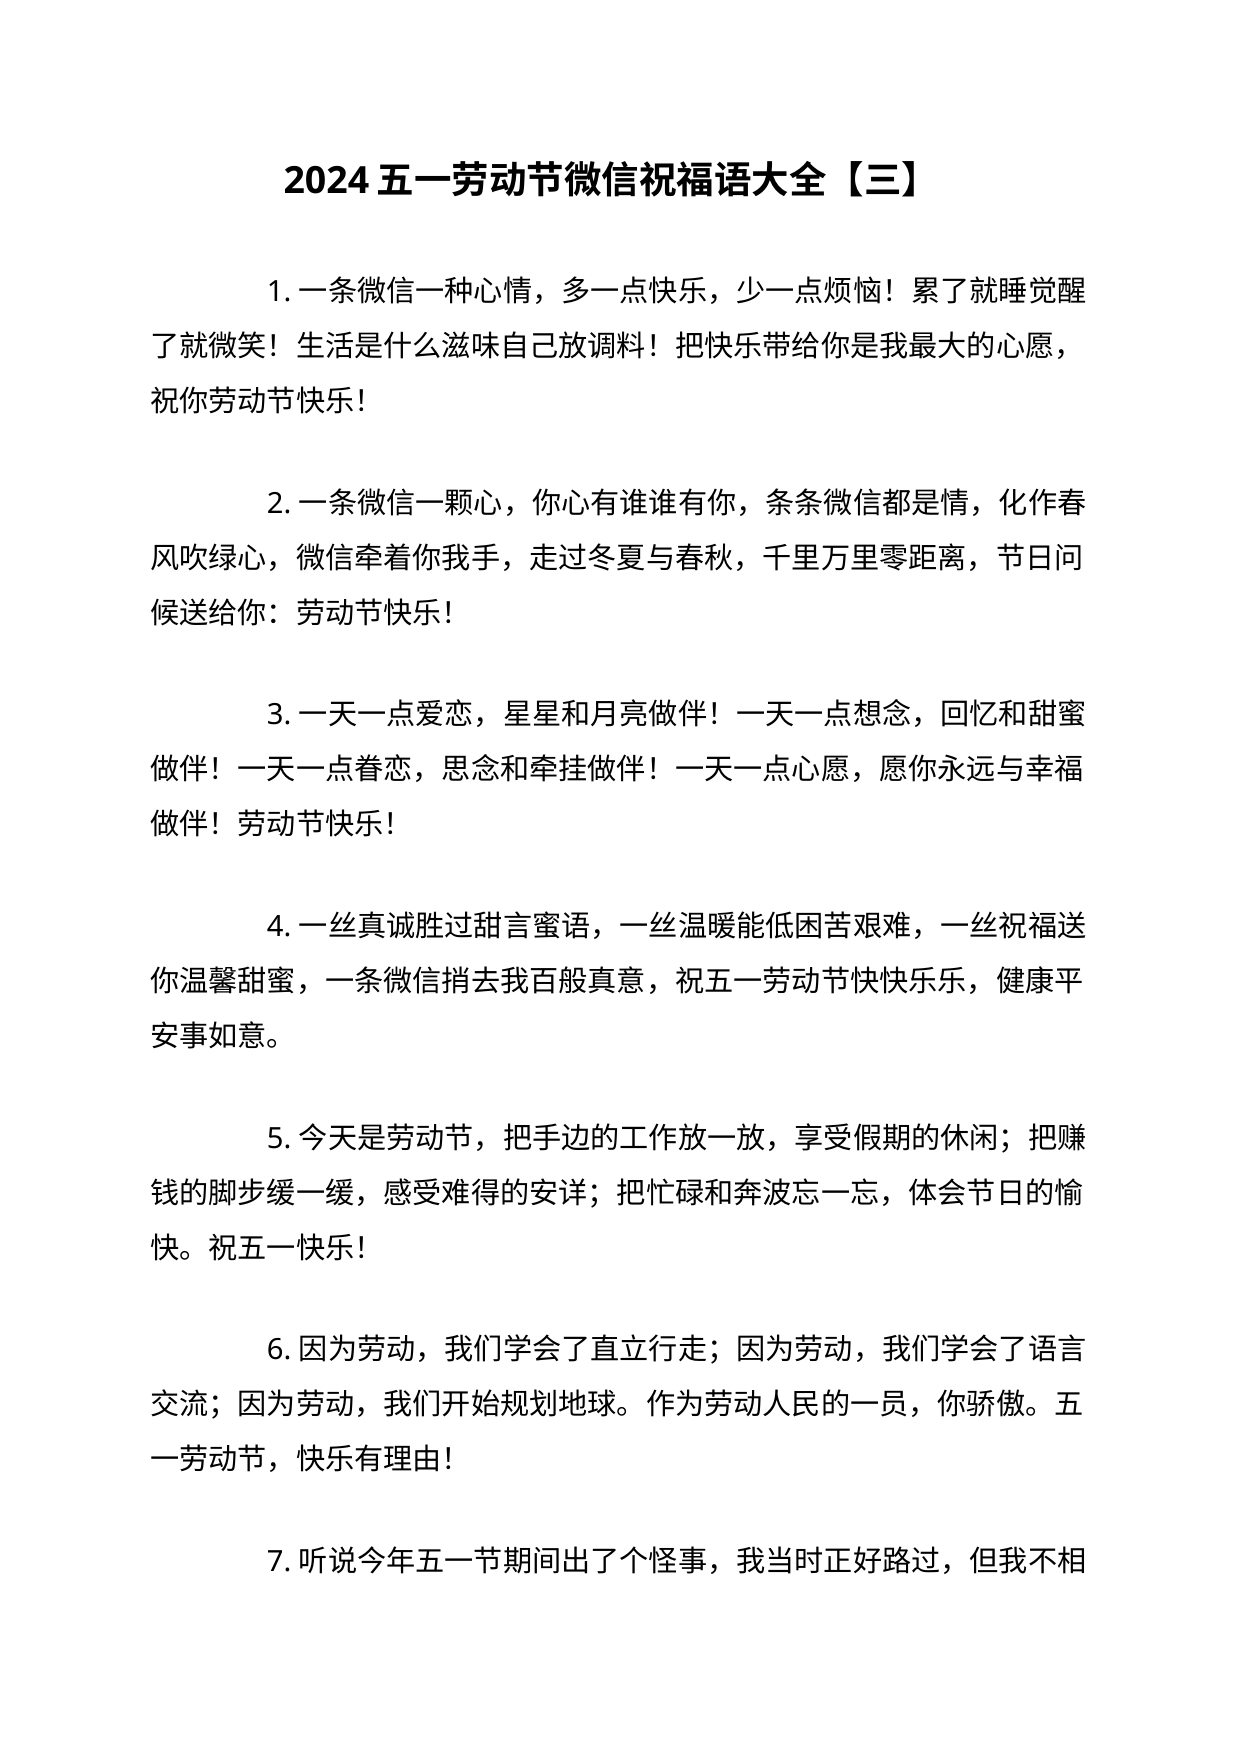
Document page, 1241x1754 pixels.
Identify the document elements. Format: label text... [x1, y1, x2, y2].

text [150, 1538, 1090, 1580]
text 1. 一条微信一种心情，多一点快乐，少一点烦恼！累了就睡觉醒了就微笑！生活是什么滋味自己放调料！把快乐带给你是我最大的心愿，祝你劳动节快乐！ [150, 268, 1090, 420]
text 5. 今天是劳动节，把手边的工作放一放，享受假期的休闲；把赚钱的脚步缓一缓，感受难得的安详；把忙碌和奔波忘一忘，体会节日的愉快。祝五一快乐！ [150, 1114, 1090, 1266]
text 3. 一天一点爱恋，星星和月亮做伴！一天一点想念，回忆和甜蜜做伴！一天一点眷恋，思念和牵挂做伴！一天一点心愿，愿你永远与幸福做伴！劳动节快乐！ [150, 691, 1090, 843]
text 4. 一丝真诚胜过甜言蜜语，一丝温暖能低困苦艰难，一丝祝福送你温馨甜蜜，一条微信捎去我百般真意，祝五一劳动节快快乐乐，健康平安事如意。 [150, 903, 1090, 1055]
text 2. 一条微信一颗心，你心有谁谁有你，条条微信都是情，化作春风吹绿心，微信牵着你我手，走过冬夏与春秋，千里万里零距离，节日问候送给你：劳动节快乐！ [150, 479, 1090, 631]
text 2024五一劳动节微信祝福语大全【三】 [150, 150, 1090, 204]
text 6. 因为劳动，我们学会了直立行走；因为劳动，我们学会了语言交流；因为劳动，我们开始规划地球。作为劳动人民的一员，你骄傲。五一劳动节，快乐有理由！ [150, 1326, 1090, 1478]
